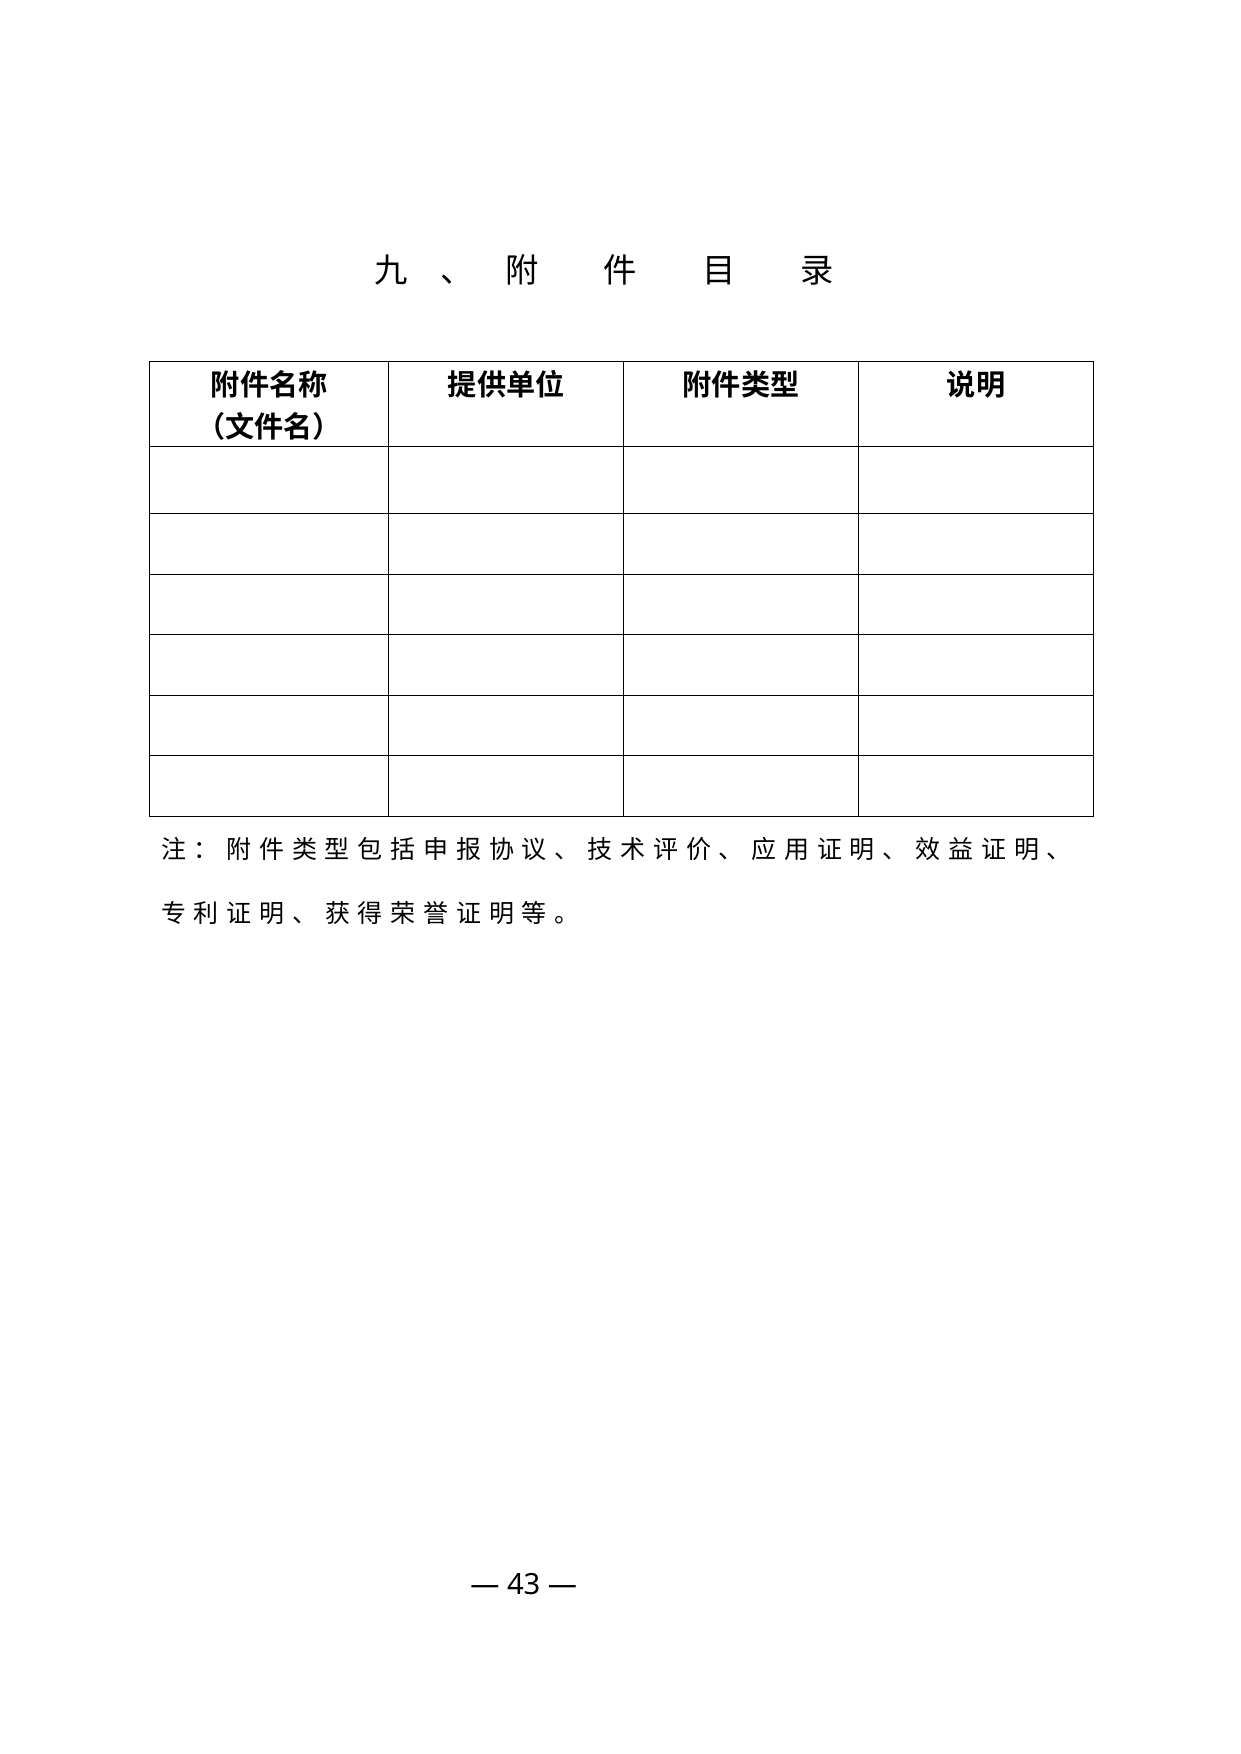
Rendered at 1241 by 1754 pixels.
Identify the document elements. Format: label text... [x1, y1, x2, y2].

table_cell [624, 756, 858, 816]
table_cell [150, 696, 388, 755]
table_cell [624, 447, 858, 513]
table_cell [150, 635, 388, 694]
table_cell [859, 635, 1093, 694]
table_header 附件类型 [624, 362, 858, 446]
table_header 提供单位 [389, 362, 623, 446]
table_cell [859, 756, 1093, 816]
text 注：附件类型包括申报协议、技术评价、应用证明、效益证明、专利证明、获得荣誉证明等。 [161, 817, 1079, 939]
table_cell [624, 635, 858, 694]
table_header 附件名称 （文件名） [150, 362, 388, 446]
table_cell [859, 575, 1093, 634]
table_cell [624, 514, 858, 574]
table_cell [859, 696, 1093, 755]
table_cell [150, 447, 388, 513]
table_cell [389, 575, 623, 634]
table_cell [389, 635, 623, 694]
table_cell [624, 696, 858, 755]
table_cell [859, 447, 1093, 513]
table_cell [389, 447, 623, 513]
table_header 说明 [859, 362, 1093, 446]
table_cell [150, 756, 388, 816]
text 九、附 件 目 录 [161, 238, 1079, 299]
table_cell [624, 575, 858, 634]
table_cell [150, 575, 388, 634]
table_cell [389, 514, 623, 574]
table_cell [859, 514, 1093, 574]
table_cell [389, 696, 623, 755]
table_cell [389, 756, 623, 816]
table_cell [150, 514, 388, 574]
